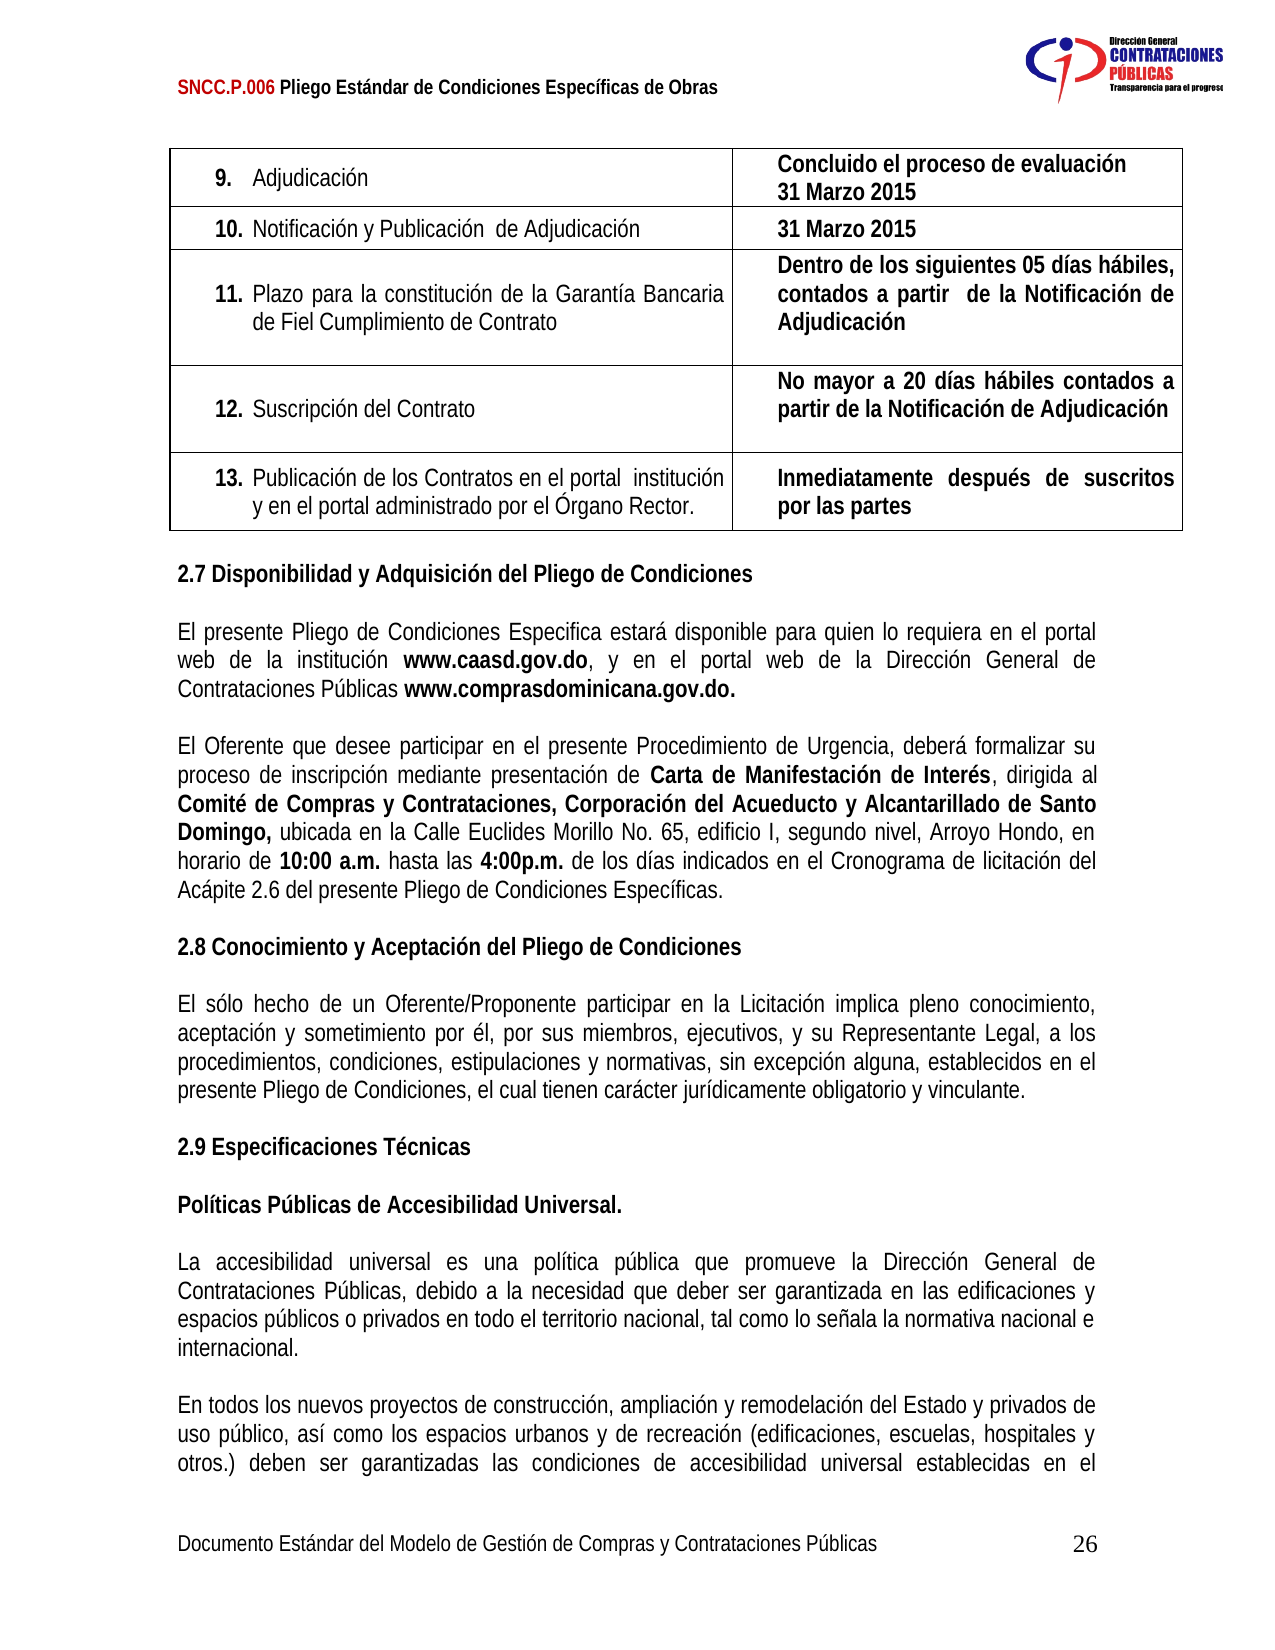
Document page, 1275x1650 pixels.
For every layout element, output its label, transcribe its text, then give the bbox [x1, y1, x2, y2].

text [177, 1390, 1098, 1476]
table_cell No mayor a 20 días hábiles contados a partir de la Notificación de Adjudicación [733, 366, 1182, 452]
text La accesibilidad universal es una política pública que promueve la Dirección General de Contrataciones Públicas, debido a la necesidad que deber ser garantizada en las edificaciones y espacios públicos o privados en todo el territorio nacional, tal como lo señala la normativa nacional e internacional. [177, 1247, 1098, 1362]
text Políticas Públicas de Accesibilidad Universal. [177, 1190, 1098, 1218]
table_cell Publicación de los Contratos en el portal institución y en el portal administrado por el Órgano Rector. [171, 453, 732, 530]
text El Oferente que desee participar en el presente Procedimiento de Urgencia, deberá formalizar su proceso de inscripción mediante presentación de Carta de Manifestación de Interés, dirigida al Comité de Compras y Contrataciones, Corporación del Acueducto y Alcantarillado de Santo Domingo, ubicada en la Calle Euclides Morillo No. 65, edificio I, segundo nivel, Arroyo Hondo, en horario de 10:00 a.m. hasta las 4:00p.m. de los días indicados en el Cronograma de licitación del Acápite 2.6 del presente Pliego de Condiciones Específicas. [177, 731, 1098, 903]
text El presente Pliego de Condiciones Especifica estará disponible para quien lo requiera en el portal web de la institución www.caasd.gov.do, y en el portal web de la Dirección General de Contrataciones Públicas www.comprasdominicana.gov.do. [177, 617, 1098, 703]
table_cell Inmediatamente después de suscritos por las partes [733, 453, 1182, 530]
subtitle 2.9 Especificaciones Técnicas [177, 1132, 1098, 1161]
table_cell Concluido el proceso de evaluación 31 Marzo 2015 [733, 149, 1182, 206]
table_cell Plazo para la constitución de la Garantía Bancaria de Fiel Cumplimiento de Contrato [171, 250, 732, 364]
picture [1025, 37, 1223, 104]
subtitle 2.8 Conocimiento y Aceptación del Pliego de Condiciones [177, 932, 1098, 961]
table_cell Suscripción del Contrato [171, 366, 732, 452]
subtitle 2.7 Disponibilidad y Adquisición del Pliego de Condiciones [177, 559, 1098, 588]
table_cell Dentro de los siguientes 05 días hábiles, contados a partir de la Notificación de Adjudicación [733, 250, 1182, 364]
table_cell 31 Marzo 2015 [733, 207, 1182, 249]
table_cell Notificación y Publicación de Adjudicación [171, 207, 732, 249]
text El sólo hecho de un Oferente/Proponente participar en la Licitación implica pleno conocimiento, aceptación y sometimiento por él, por sus miembros, ejecutivos, y su Representante Legal, a los procedimientos, condiciones, estipulaciones y normativas, sin excepción alguna, establecidos en el presente Pliego de Condiciones, el cual tienen carácter jurídicamente obligatorio y vinculante. [177, 989, 1098, 1104]
table_cell Adjudicación [171, 149, 732, 206]
